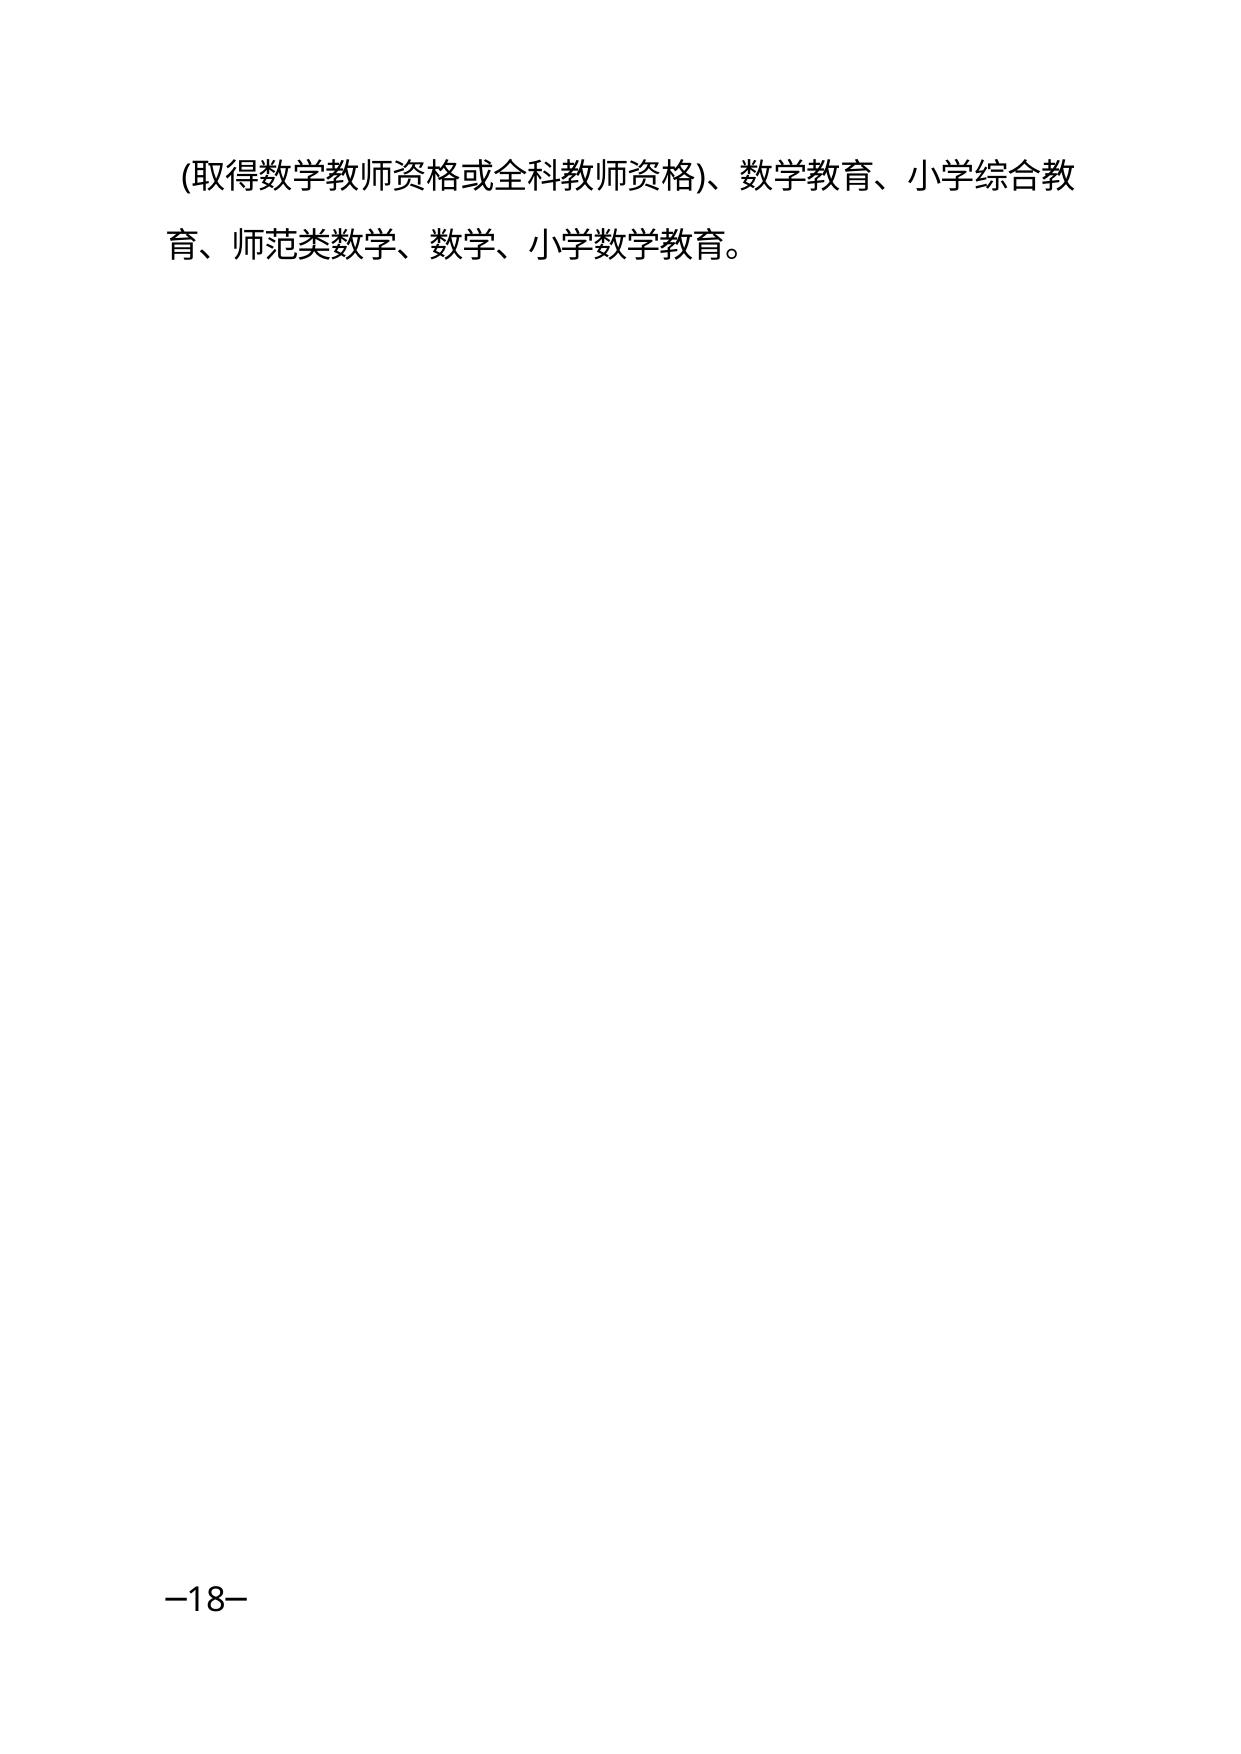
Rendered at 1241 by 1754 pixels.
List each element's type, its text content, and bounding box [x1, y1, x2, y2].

text (取得数学教师资格或全科教师资格)、数学教育、小学综合教 育、师范类数学、数学、小学数学教育。 [166, 149, 1088, 267]
